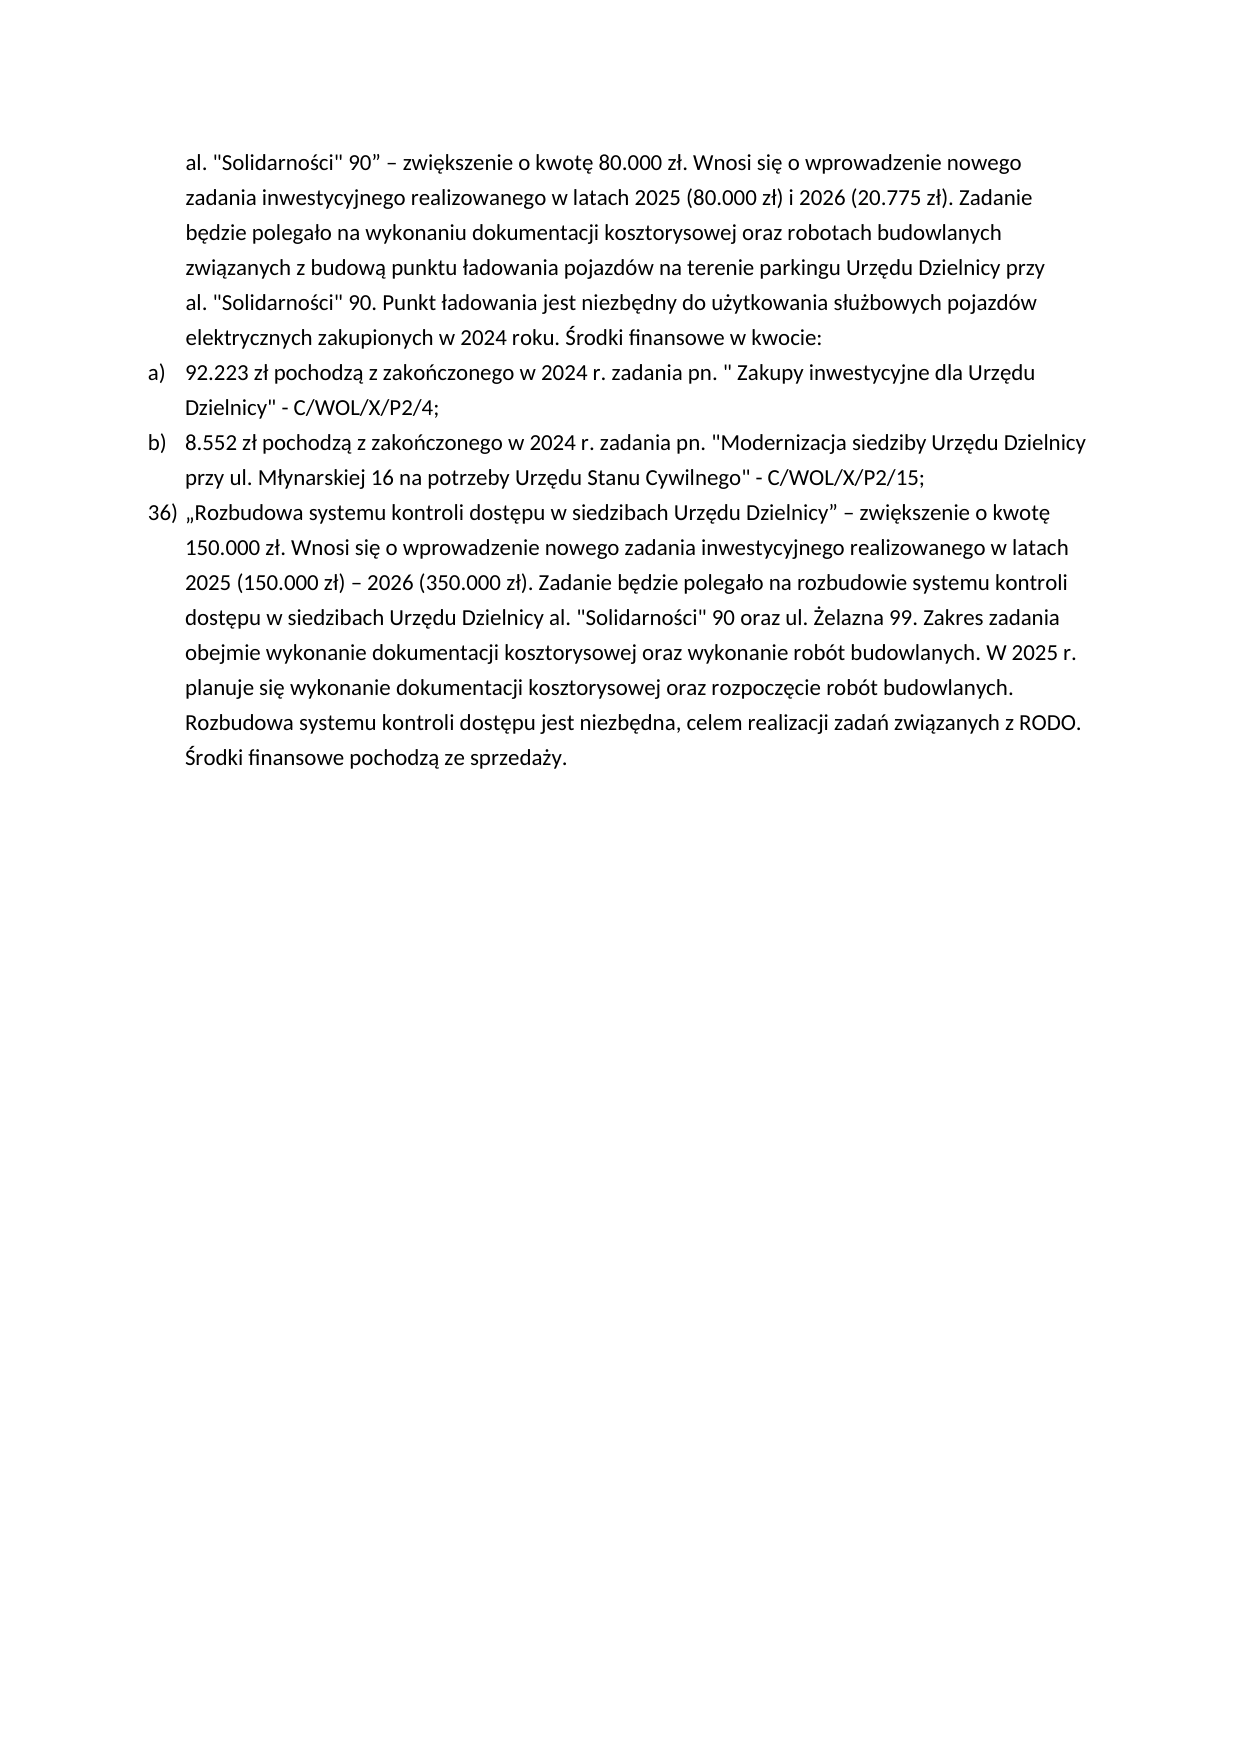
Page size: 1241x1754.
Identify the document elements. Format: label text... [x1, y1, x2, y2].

list 92.223 zł pochodzą z zakończonego w 2024 r. zadania pn. " Zakupy inwestycyjne dla Urzędu Dzielnicy" - C/WOL/X/P2/4; [148, 358, 1093, 421]
list 8.552 zł pochodzą z zakończonego w 2024 r. zadania pn. "Modernizacja siedziby Urzędu Dzielnicy przy ul. Młynarskiej 16 na potrzeby Urzędu Stanu Cywilnego" - C/WOL/X/P2/15; [148, 428, 1093, 491]
list „Rozbudowa systemu kontroli dostępu w siedzibach Urzędu Dzielnicy” – zwiększenie o kwotę 150.000 zł. Wnosi się o wprowadzenie nowego zadania inwestycyjnego realizowanego w latach 2025 (150.000 zł) – 2026 (350.000 zł). Zadanie będzie polegało na rozbudowie systemu kontroli dostępu w siedzibach Urzędu Dzielnicy al. "Solidarności" 90 oraz ul. Żelazna 99. Zakres zadania obejmie wykonanie dokumentacji kosztorysowej oraz wykonanie robót budowlanych. W 2025 r. planuje się wykonanie dokumentacji kosztorysowej oraz rozpoczęcie robót budowlanych. Rozbudowa systemu kontroli dostępu jest niezbędna, celem realizacji zadań związanych z RODO. Środki finansowe pochodzą ze sprzedaży. [148, 498, 1093, 771]
text al. "Solidarności" 90” – zwiększenie o kwotę 80.000 zł. Wnosi się o wprowadzenie nowego zadania inwestycyjnego realizowanego w latach 2025 (80.000 zł) i 2026 (20.775 zł). Zadanie będzie polegało na wykonaniu dokumentacji kosztorysowej oraz robotach budowlanych związanych z budową punktu ładowania pojazdów na terenie parkingu Urzędu Dzielnicy przy al. "Solidarności" 90. Punkt ładowania jest niezbędny do użytkowania służbowych pojazdów elektrycznych zakupionych w 2024 roku. Środki finansowe w kwocie: [185, 148, 1093, 351]
